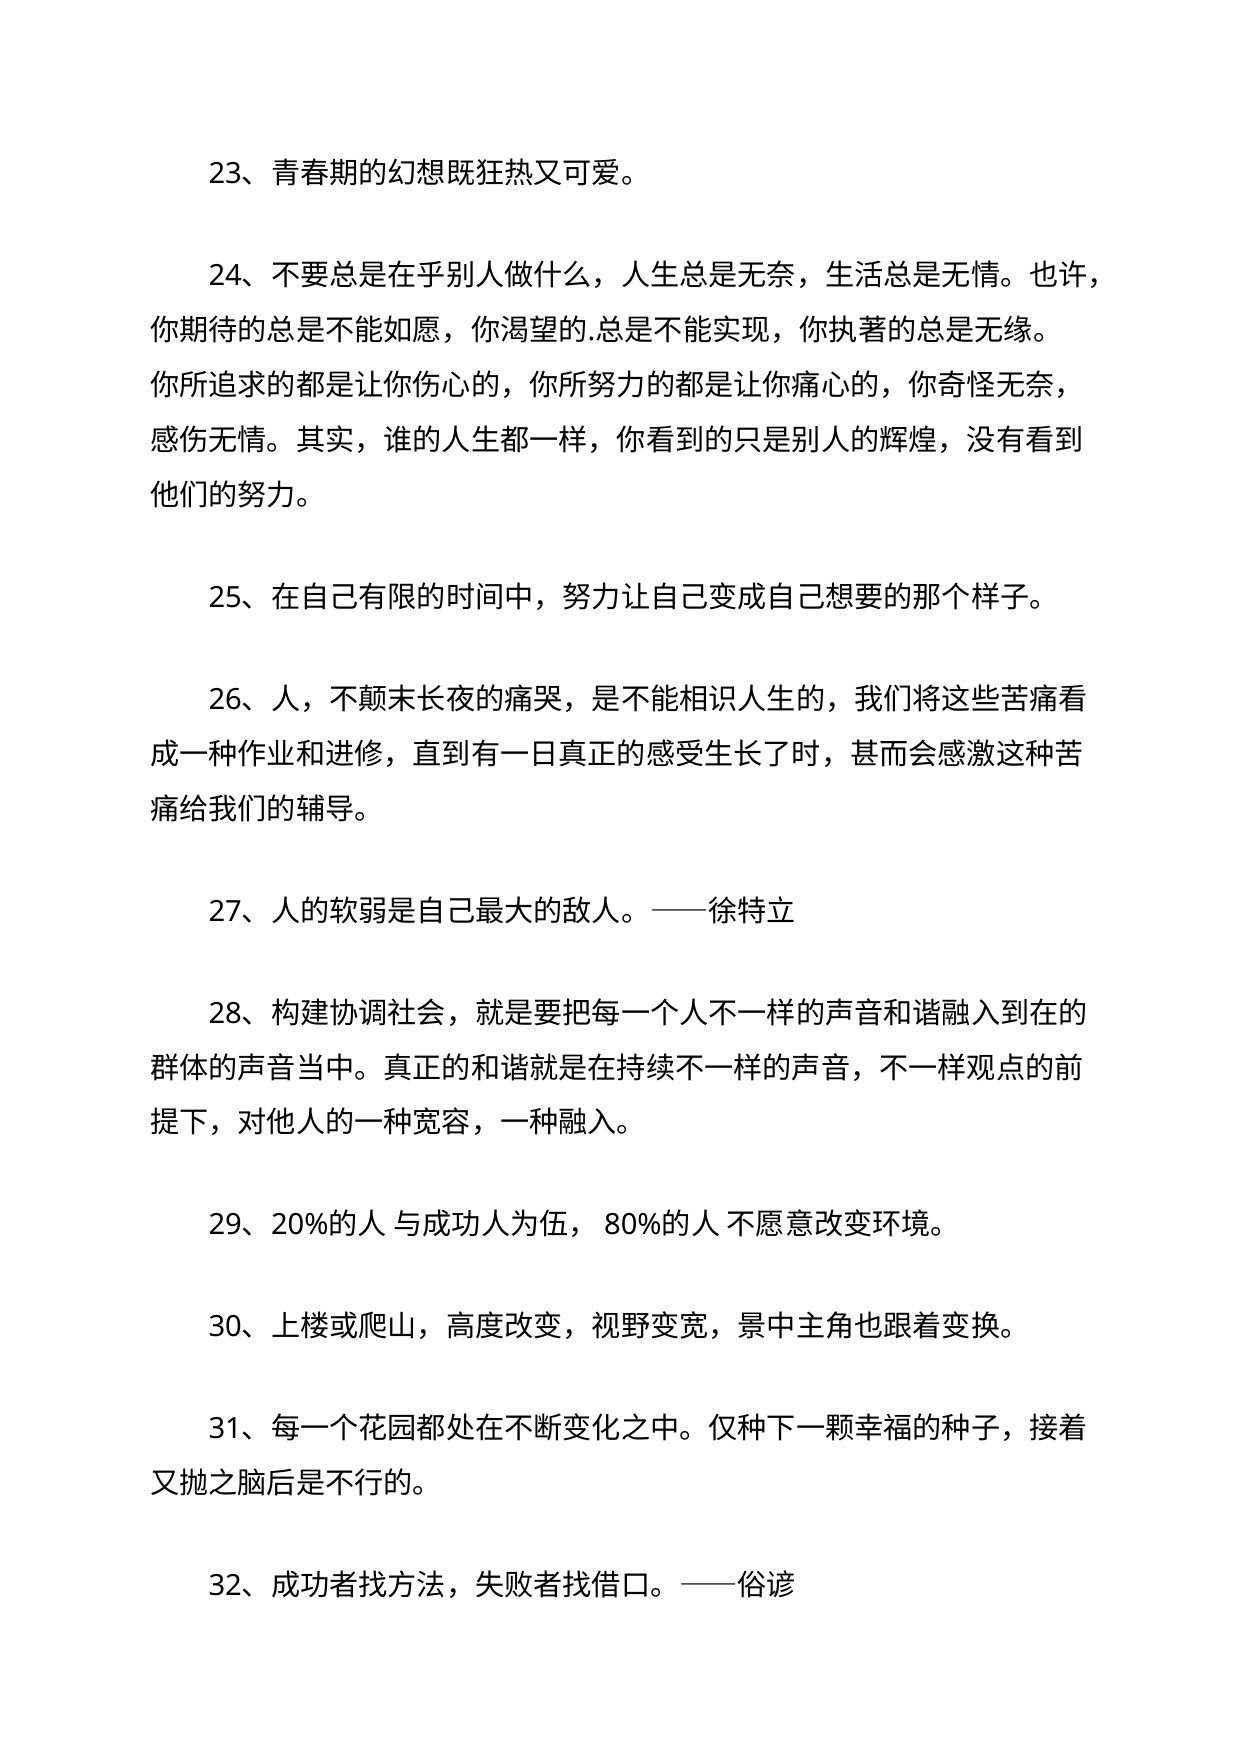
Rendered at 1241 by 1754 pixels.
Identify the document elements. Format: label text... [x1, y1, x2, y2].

text 26、人，不颠末长夜的痛哭，是不能相识人生的，我们将这些苦痛看成一种作业和进修，直到有一日真正的感受生长了时，甚而会感激这种苦痛给我们的辅导。 [150, 676, 1090, 828]
text 29、20%的人 与成功人为伍， 80%的人 不愿意改变环境。 [150, 1201, 1090, 1243]
text 32、成功者找方法，失败者找借口。——俗谚 [150, 1562, 1090, 1604]
text 23、青春期的幻想既狂热又可爱。 [150, 150, 1090, 192]
text 25、在自己有限的时间中，努力让自己变成自己想要的那个样子。 [150, 573, 1090, 616]
text 24、不要总是在乎别人做什么，人生总是无奈，生活总是无情。也许，你期待的总是不能如愿，你渴望的.总是不能实现，你执著的总是无缘。你所追求的都是让你伤心的，你所努力的都是让你痛心的，你奇怪无奈，感伤无情。其实，谁的人生都一样，你看到的只是别人的辉煌，没有看到他们的努力。 [150, 252, 1090, 514]
text 28、构建协调社会，就是要把每一个人不一样的声音和谐融入到在的群体的声音当中。真正的和谐就是在持续不一样的声音，不一样观点的前提下，对他人的一种宽容，一种融入。 [150, 989, 1090, 1141]
text 27、人的软弱是自己最大的敌人。——徐特立 [150, 887, 1090, 929]
text 31、每一个花园都处在不断变化之中。仅种下一颗幸福的种子，接着又抛之脑后是不行的。 [150, 1405, 1090, 1502]
text 30、上楼或爬山，高度改变，视野变宽，景中主角也跟着变换。 [150, 1303, 1090, 1345]
